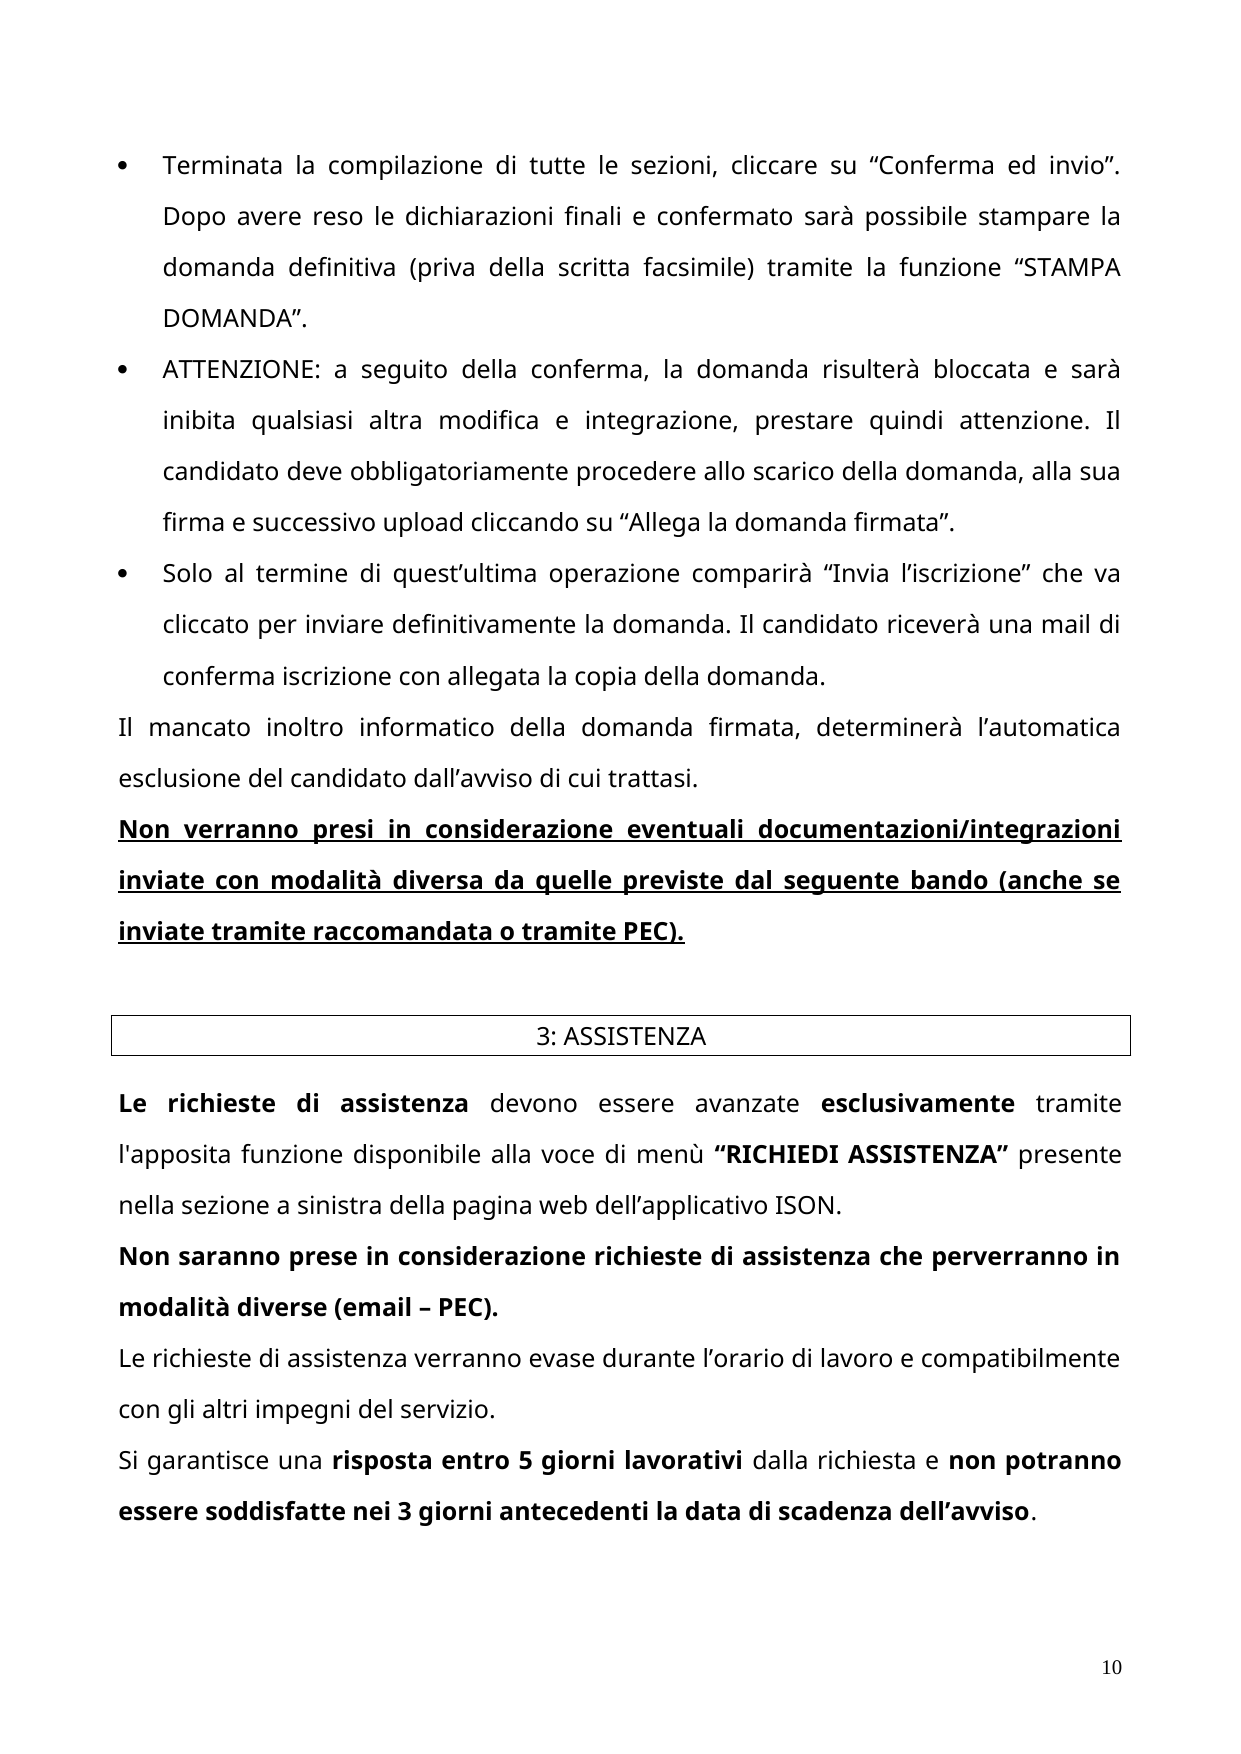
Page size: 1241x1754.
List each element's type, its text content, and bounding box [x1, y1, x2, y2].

text Non verranno presi in considerazione eventuali documentazioni/integrazioni inviate con modalità diversa da quelle previste dal seguente bando (anche se inviate tramite raccomandata o tramite PEC). [118, 811, 1122, 840]
text Le richieste di assistenza verranno evase durante l’orario di lavoro e compatibilmente con gli altri impegni del servizio. [118, 1340, 1122, 1426]
text Non verranno presi in considerazione eventuali documentazioni/integrazioni inviate con modalità diversa da quelle previste dal seguente bando (anche se inviate tramite raccomandata o tramite PEC). [118, 842, 1122, 947]
text Le richieste di assistenza devono essere avanzate esclusivamente tramite l'apposita funzione disponibile alla voce di menù “RICHIEDI ASSISTENZA” presente nella sezione a sinistra della pagina web dell’applicativo ISON. [118, 1085, 1122, 1221]
text Non saranno prese in considerazione richieste di assistenza che perverranno in modalità diverse (email – PEC). [118, 1238, 1122, 1323]
list Solo al termine di quest’ultima operazione comparirà “Invia l’iscrizione” che va cliccato per inviare definitivamente la domanda. Il candidato riceverà una mail di conferma iscrizione con allegata la copia della domanda. [118, 556, 1122, 692]
text Si garantisce una risposta entro 5 giorni lavorativi dalla richiesta e non potranno essere soddisfatte nei 3 giorni antecedenti la data di scadenza dell’avviso. [118, 1442, 1122, 1528]
text Il mancato inoltro informatico della domanda firmata, determinerà l’automatica esclusione del candidato dall’avviso di cui trattasi. [118, 709, 1122, 794]
text 3: ASSISTENZA [112, 1016, 1130, 1055]
list ATTENZIONE: a seguito della conferma, la domanda risulterà bloccata e sarà inibita qualsiasi altra modifica e integrazione, prestare quindi attenzione. Il candidato deve obbligatoriamente procedere allo scarico della domanda, alla sua firma e successivo upload cliccando su “Allega la domanda firmata”. [118, 352, 1122, 539]
list Terminata la compilazione di tutte le sezioni, cliccare su “Conferma ed invio”. Dopo avere reso le dichiarazioni finali e confermato sarà possibile stampare la domanda definitiva (priva della scritta facsimile) tramite la funzione “STAMPA DOMANDA”. [118, 148, 1122, 335]
